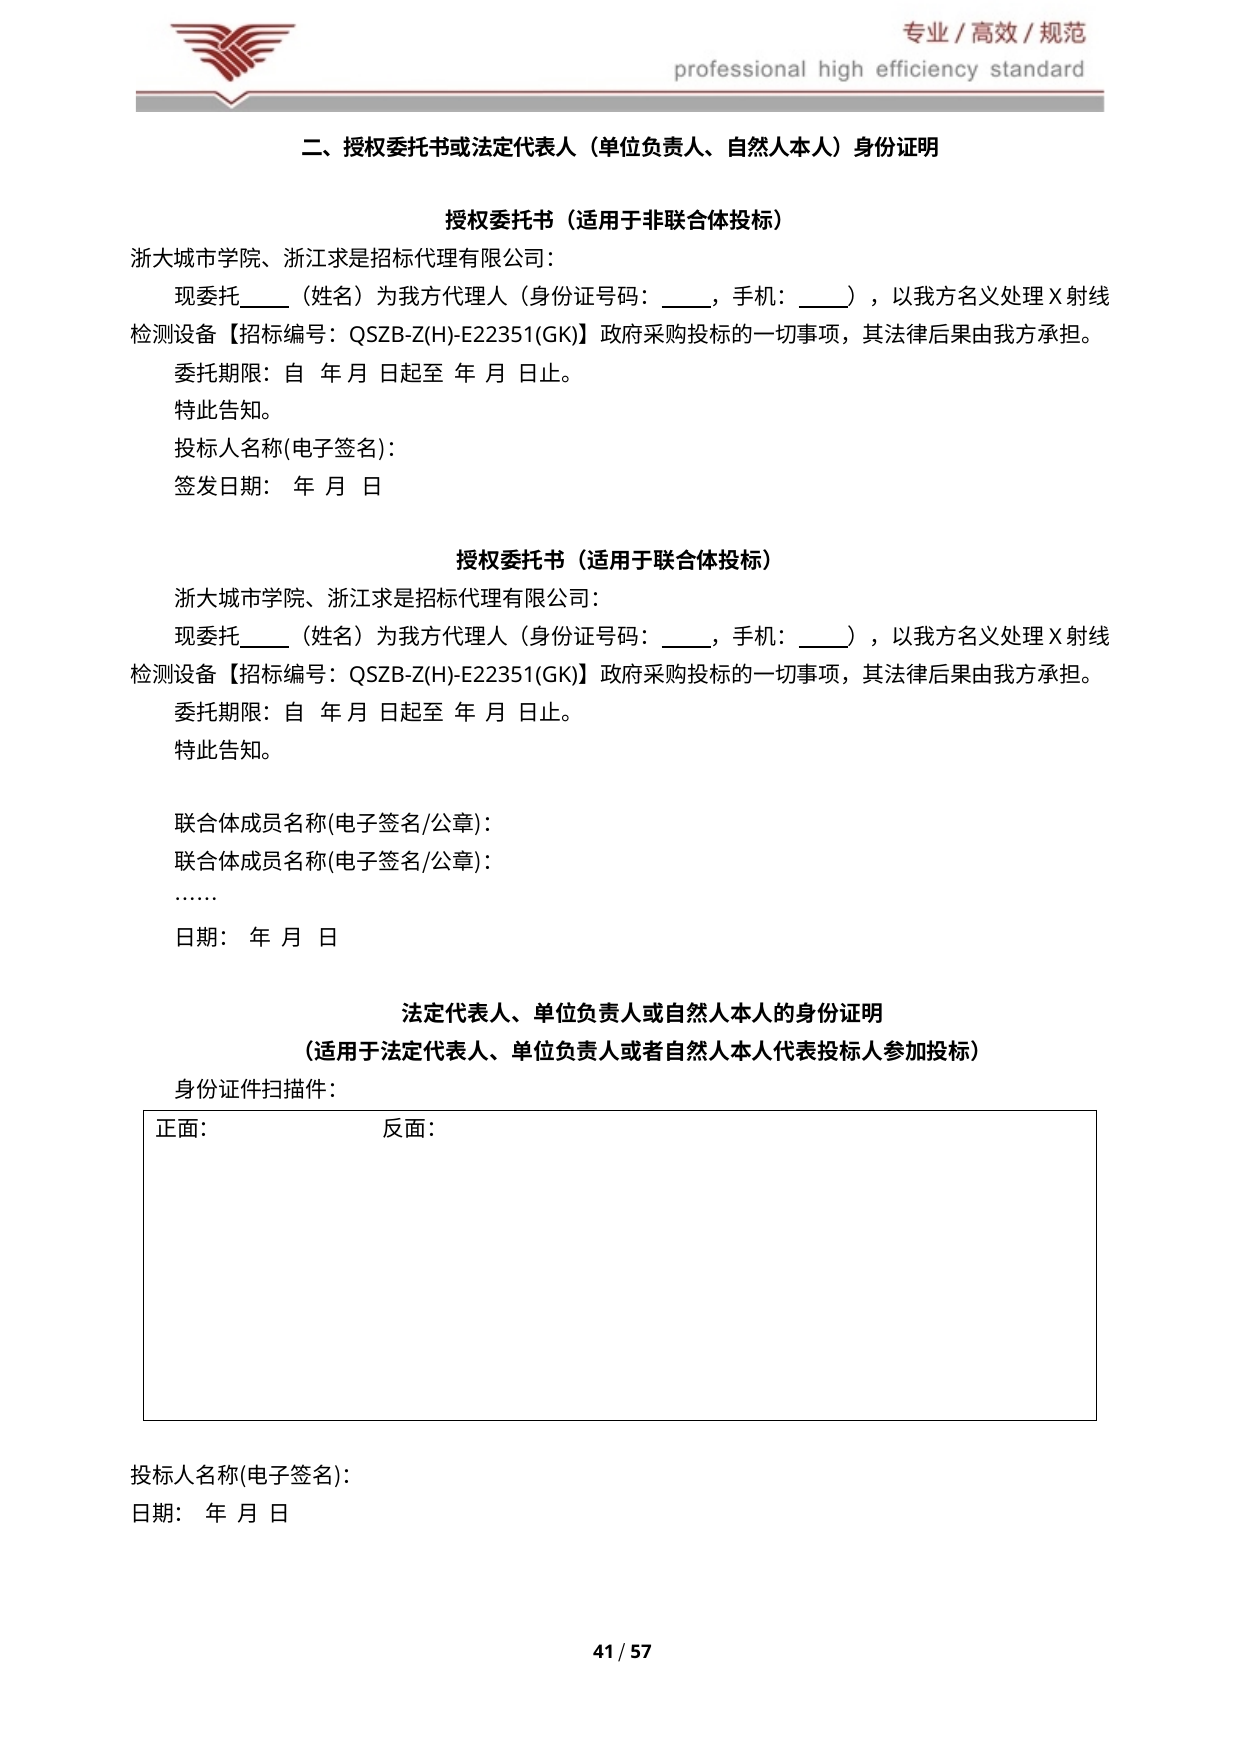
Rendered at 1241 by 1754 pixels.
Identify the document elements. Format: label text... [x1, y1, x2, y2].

text 浙大城市学院、浙江求是招标代理有限公司： [130, 241, 1110, 273]
text 日期： 年 月 日 [130, 920, 1110, 952]
text 联合体成员名称(电子签名/公章)： [130, 806, 1110, 838]
text （适用于法定代表人、单位负责人或者自然人本人代表投标人参加投标） [130, 1034, 1110, 1066]
text 授权委托书（适用于联合体投标） [130, 543, 1110, 574]
table_header 正面： 反面： [144, 1111, 1096, 1419]
text 身份证件扫描件： [130, 1072, 1110, 1103]
text …… [130, 882, 1110, 914]
text 浙大城市学院、浙江求是招标代理有限公司： [130, 581, 1110, 612]
text 签发日期： 年 月 日 [130, 469, 1110, 501]
text 投标人名称(电子签名)： [130, 1458, 1110, 1490]
text 法定代表人、单位负责人或自然人本人的身份证明 [130, 996, 1110, 1028]
text 现委托 （姓名）为我方代理人（身份证号码： ，手机： ），以我方名义处理X射线检测设备【招标编号：QSZB-Z(H)-E22351(GK)】政府采购投标的一切事项，其法律后果由我方承担。 [130, 279, 1110, 349]
text 授权委托书（适用于非联合体投标） [130, 203, 1110, 235]
text 现委托 （姓名）为我方代理人（身份证号码： ，手机： ），以我方名义处理X射线检测设备【招标编号：QSZB-Z(H)-E22351(GK)】政府采购投标的一切事项，其法律后果由我方承担。 [130, 619, 1110, 688]
text 特此告知。 [130, 733, 1110, 764]
picture [135, 0, 1105, 112]
text 特此告知。 [130, 393, 1110, 425]
text 日期： 年 月 日 [130, 1496, 1110, 1528]
text 委托期限：自 年 月 日起至 年 月 日止。 [130, 695, 1110, 727]
text 委托期限：自 年 月 日起至 年 月 日止。 [130, 356, 1110, 387]
text 二、授权委托书或法定代表人（单位负责人、自然人本人）身份证明 [130, 130, 1110, 162]
text 联合体成员名称(电子签名/公章)： [130, 844, 1110, 876]
text 投标人名称(电子签名)： [130, 431, 1110, 463]
